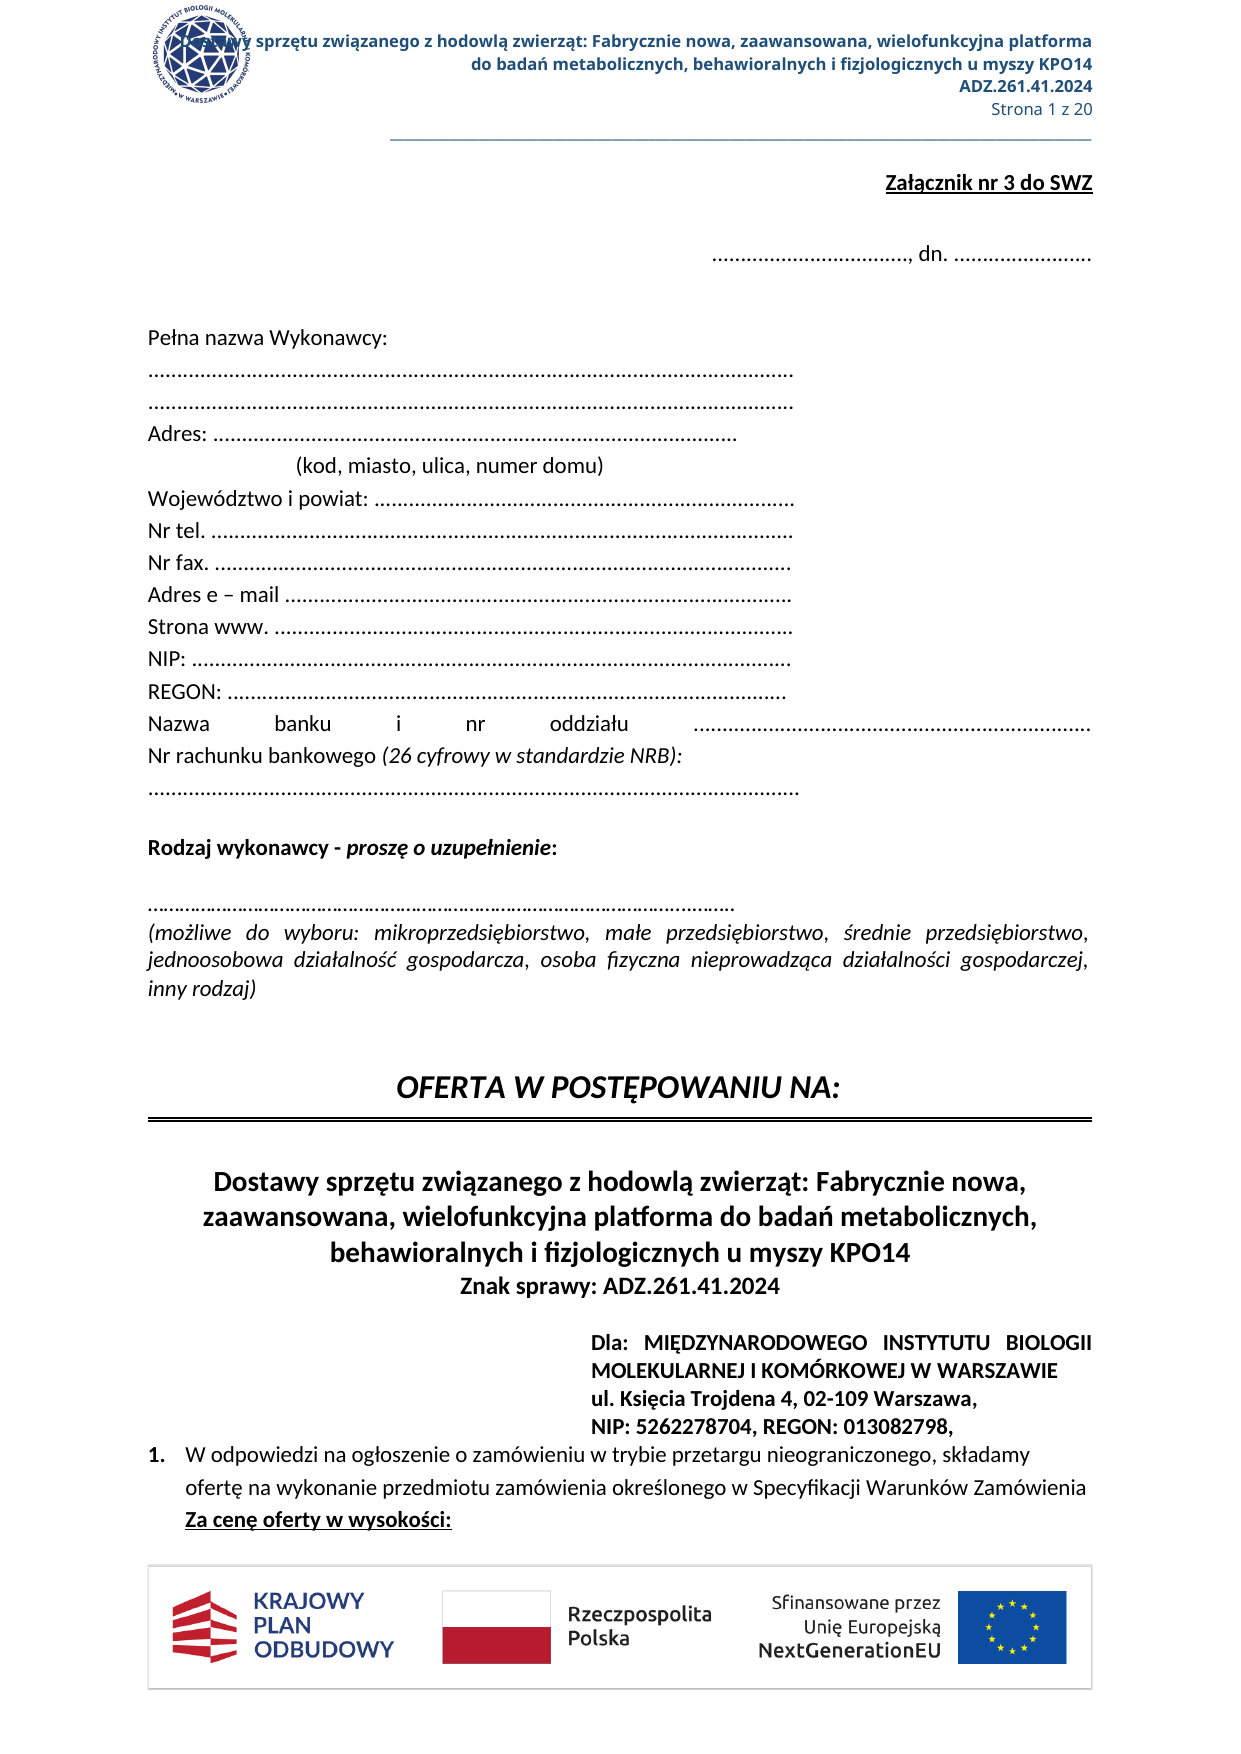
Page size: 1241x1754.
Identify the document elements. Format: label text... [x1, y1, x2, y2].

text Adres: ........................................................................................... [148, 419, 1092, 447]
text NIP: 5262278704, REGON: 013082798, [591, 1412, 1092, 1440]
text Rodzaj wykonawcy - proszę o uzupełnienie: [148, 833, 1092, 862]
text REGON: ................................................................................................. [148, 677, 1092, 705]
text Dla: MIĘDZYNARODOWEGO INSTYTUTU BIOLOGII MOLEKULARNEJ I KOMÓRKOWEJ W WARSZAWIE [591, 1328, 1092, 1384]
text NIP: ........................................................................................................ [148, 644, 1092, 673]
text ul. Księcia Trojdena 4, 02-109 Warszawa, [591, 1384, 1092, 1412]
text (możliwe do wyboru: mikroprzedsiębiorstwo, małe przedsiębiorstwo, średnie przedsiębiorstwo, jednoosobowa działalność gospodarcza, osoba fizyczna nieprowadząca działalności gospodarczej, inny rodzaj) [148, 918, 1092, 1002]
text ................................................................................................................ [148, 387, 1092, 415]
picture [151, 2, 254, 106]
text ………………………………………………………………………………………....…….. [148, 889, 1092, 918]
text Województwo i powiat: ......................................................................... [148, 484, 1092, 512]
text Dostawy sprzętu związanego z hodowlą zwierząt: Fabrycznie nowa, zaawansowana, wielofunkcyjna platforma do badań metabolicznych, behawioralnych i fizjologicznych u myszy KPO14 [148, 1163, 1092, 1270]
text Znak sprawy: ADZ.261.41.2024 [148, 1270, 1092, 1300]
text ................................................................................................................. [148, 773, 1092, 801]
text OFERTA W POSTĘPOWANIU NA: [148, 1066, 1092, 1117]
text Nr fax. .................................................................................................... [148, 548, 1092, 576]
list W odpowiedzi na ogłoszenie o zamówieniu w trybie przetargu nieograniczonego, składamy ofertę na wykonanie przedmiotu zamówienia określonego w Specyfikacji Warunków Zamówienia Za cenę oferty w wysokości: [148, 1440, 1092, 1533]
text .................................., dn. ........................ [148, 239, 1092, 267]
text (kod, miasto, ulica, numer domu) [148, 451, 1092, 479]
text Adres e – mail ........................................................................................ [148, 580, 1092, 608]
text Nr tel. ..................................................................................................... [148, 516, 1092, 544]
text Załącznik nr 3 do SWZ [148, 168, 1092, 196]
text Nazwa banku i nr oddziału ..................................................................... Nr rachunku bankowego (26 cyfrowy w standardzie NRB): [148, 709, 1092, 769]
text Pełna nazwa Wykonawcy: [148, 323, 1092, 351]
picture [147, 1564, 1093, 1690]
text ................................................................................................................ [148, 355, 1092, 383]
text Strona www. .......................................................................................... [148, 612, 1092, 640]
